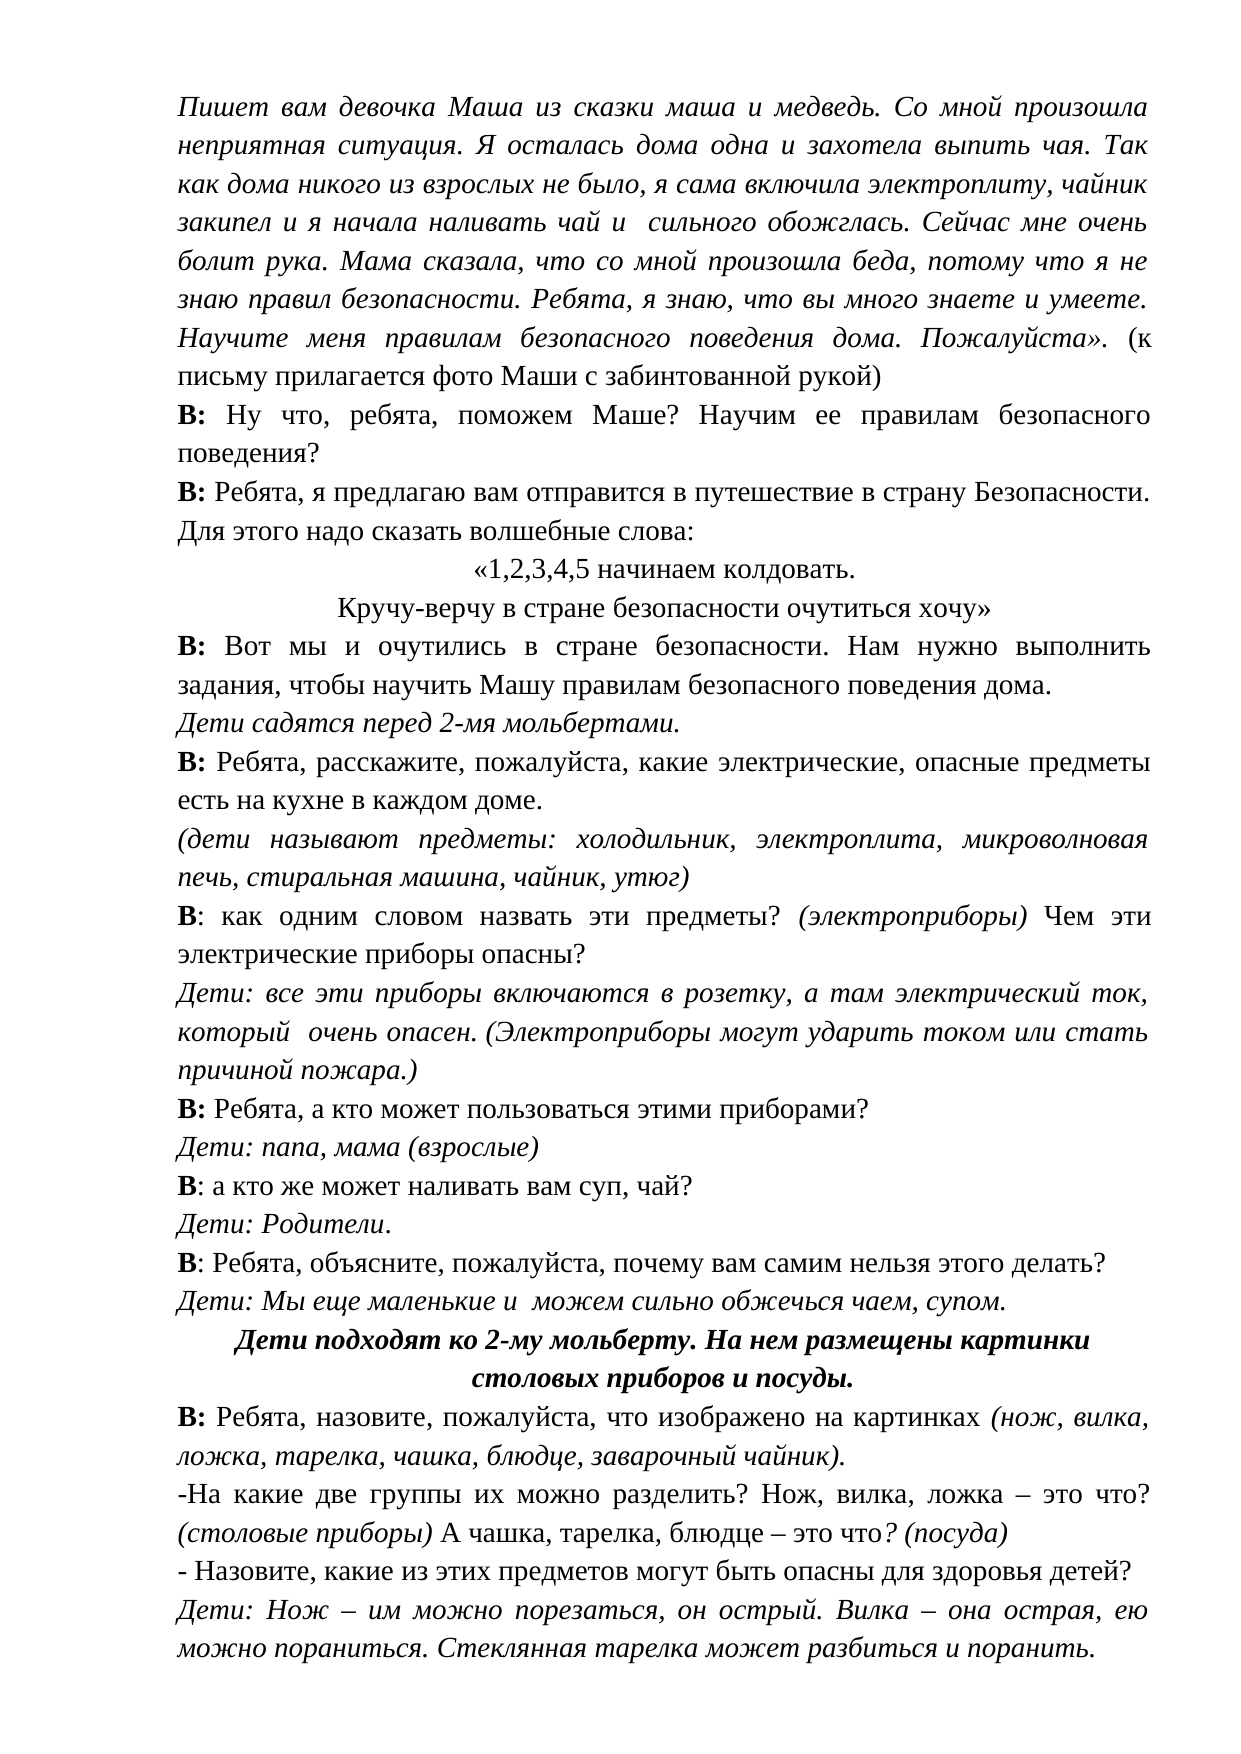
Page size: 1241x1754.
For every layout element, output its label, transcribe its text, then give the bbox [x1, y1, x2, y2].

text Дети: все эти приборы включаются в розетку, а там электрический ток, который очень опасен. (Электроприборы могут ударить током или стать причиной пожара.) [177, 975, 1152, 1086]
text Пишет вам девочка Маша из сказки маша и медведь. Со мной произошла неприятная ситуация. Я осталась дома одна и захотела выпить чая. Так как дома никого из взрослых не было, я сама включила электроплиту, чайник закипел и я начала наливать чай и сильного обожглась. Сейчас мне очень болит рука. Мама сказала, что со мной произошла беда, потому что я не знаю правил безопасности. Ребята, я знаю, что вы много знаете и умеете. Научите меня правилам безопасного поведения дома. Пожалуйста». (к письму прилагается фото Маши с забинтованной рукой) [177, 89, 1152, 392]
text Дети: папа, мама (взрослые) [177, 1129, 1152, 1163]
text Дети: Родители. [177, 1206, 1152, 1240]
text В: как одним словом назвать эти предметы? (электроприборы) Чем эти электрические приборы опасны? [177, 898, 1152, 970]
text Кручу-верчу в стране безопасности очутиться хочу» [177, 590, 1152, 623]
text Дети: Нож – им можно порезаться, он острый. Вилка – она острая, ею можно пораниться. Стеклянная тарелка может разбиться и поранить. [177, 1592, 1152, 1664]
text В: Ребята, объясните, пожалуйста, почему вам самим нельзя этого делать? [177, 1245, 1152, 1278]
text Дети: Мы еще маленькие и можем сильно обжечься чаем, супом. [177, 1283, 1152, 1317]
text В: Ребята, я предлагаю вам отправится в путешествие в страну Безопасности. Для этого надо сказать волшебные слова: [177, 474, 1152, 546]
text В: Вот мы и очутились в стране безопасности. Нам нужно выполнить задания, чтобы научить Машу правилам безопасного поведения дома. [177, 628, 1152, 700]
text -На какие две группы их можно разделить? Нож, вилка, ложка – это что? (столовые приборы) А чашка, тарелка, блюдце – это что? (посуда) [177, 1476, 1152, 1548]
text В: Ребята, расскажите, пожалуйста, какие электрические, опасные предметы есть на кухне в каждом доме. [177, 744, 1152, 816]
text В: Ребята, а кто может пользоваться этими приборами? [177, 1091, 1152, 1124]
text В: Ребята, назовите, пожалуйста, что изображено на картинках (нож, вилка, ложка, тарелка, чашка, блюдце, заварочный чайник). [177, 1399, 1152, 1471]
text - Назовите, какие из этих предметов могут быть опасны для здоровья детей? [177, 1553, 1152, 1587]
text В: а кто же может наливать вам суп, чай? [177, 1168, 1152, 1201]
text Дети подходят ко 2-му мольберту. На нем размещены картинки столовых приборов и посуды. [177, 1322, 1152, 1394]
text Дети садятся перед 2-мя мольбертами. [177, 705, 1152, 739]
text В: Ну что, ребята, поможем Маше? Научим ее правилам безопасного поведения? [177, 397, 1152, 469]
text (дети называют предметы: холодильник, электроплита, микроволновая печь, стиральная машина, чайник, утюг) [177, 821, 1152, 893]
text «1,2,3,4,5 начинаем колдовать. [177, 551, 1152, 585]
